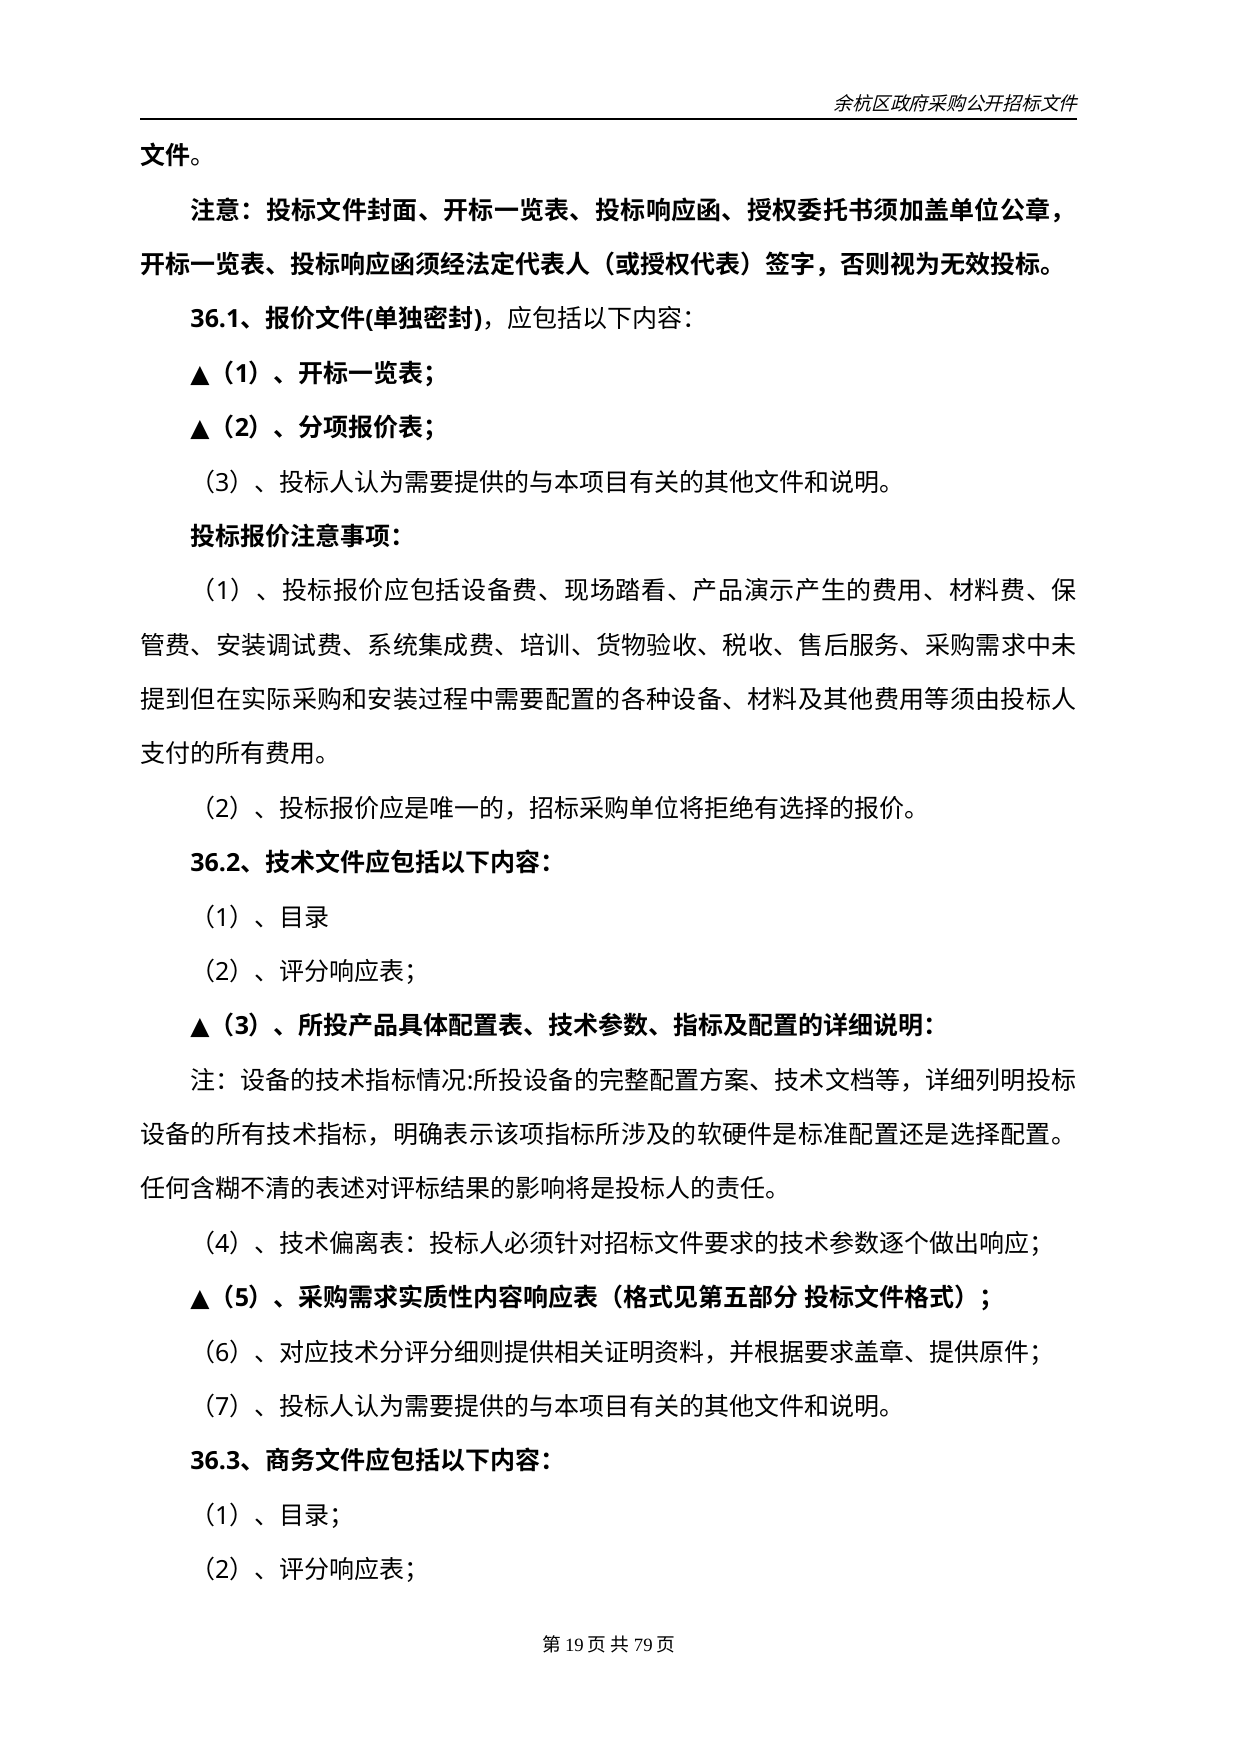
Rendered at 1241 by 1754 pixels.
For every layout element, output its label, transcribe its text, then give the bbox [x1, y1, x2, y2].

text （4）、技术偏离表：投标人必须针对招标文件要求的技术参数逐个做出响应； [140, 1223, 1077, 1259]
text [140, 136, 1077, 172]
text 投标报价注意事项： [140, 516, 1077, 553]
text （1）、目录； [140, 1495, 1077, 1531]
text （1）、投标报价应包括设备费、现场踏看、产品演示产生的费用、材料费、保管费、安装调试费、系统集成费、培训、货物验收、税收、售后服务、采购需求中未提到但在实际采购和安装过程中需要配置的各种设备、材料及其他费用等须由投标人支付的所有费用。 [140, 571, 1077, 770]
text （2）、评分响应表； [140, 951, 1077, 988]
text （6）、对应技术分评分细则提供相关证明资料，并根据要求盖章、提供原件； [140, 1332, 1077, 1368]
text 36.3、商务文件应包括以下内容： [140, 1441, 1077, 1477]
text ▲（3）、所投产品具体配置表、技术参数、指标及配置的详细说明： [140, 1006, 1077, 1042]
text ▲（1）、开标一览表； [140, 353, 1077, 389]
text 36.2、技术文件应包括以下内容： [140, 843, 1077, 879]
text ▲（2）、分项报价表； [140, 408, 1077, 444]
text （2）、评分响应表； [140, 1549, 1077, 1586]
text 注：设备的技术指标情况:所投设备的完整配置方案、技术文档等，详细列明投标设备的所有技术指标，明确表示该项指标所涉及的软硬件是标准配置还是选择配置。任何含糊不清的表述对评标结果的影响将是投标人的责任。 [140, 1060, 1077, 1205]
text （2）、投标报价应是唯一的，招标采购单位将拒绝有选择的报价。 [140, 788, 1077, 824]
text （1）、目录 [140, 897, 1077, 933]
text 注意：投标文件封面、开标一览表、投标响应函、授权委托书须加盖单位公章，开标一览表、投标响应函须经法定代表人（或授权代表）签字，否则视为无效投标。 [140, 190, 1077, 281]
text （3）、投标人认为需要提供的与本项目有关的其他文件和说明。 [140, 462, 1077, 498]
text ▲（5）、采购需求实质性内容响应表（格式见第五部分 投标文件格式）； [140, 1278, 1077, 1314]
text （7）、投标人认为需要提供的与本项目有关的其他文件和说明。 [140, 1386, 1077, 1423]
text 36.1、报价文件(单独密封)，应包括以下内容： [140, 299, 1077, 335]
